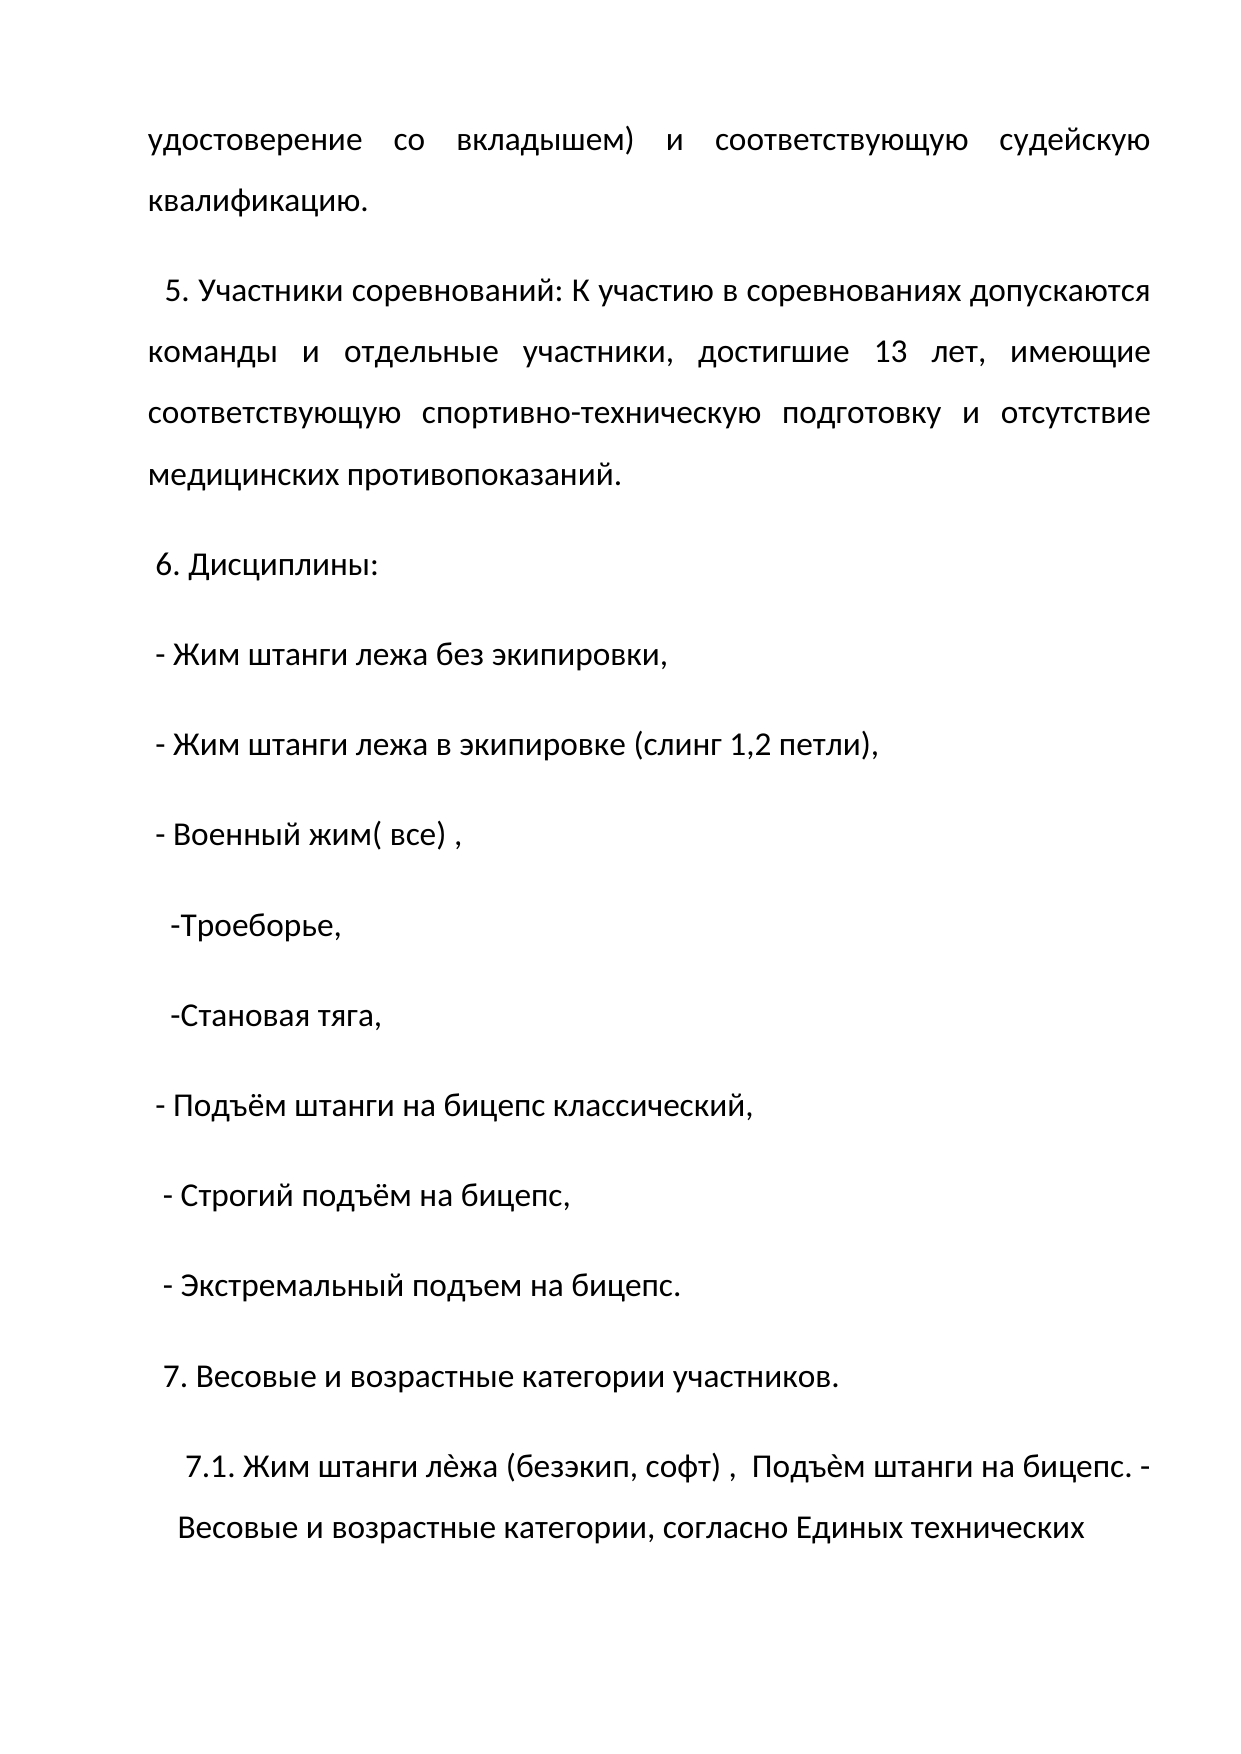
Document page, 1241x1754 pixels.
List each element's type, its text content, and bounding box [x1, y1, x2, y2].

text - Военный жим( все) , [148, 813, 1152, 854]
text -Становая тяга, [148, 994, 1152, 1034]
text - Жим штанги лежа в экипировке (слинг 1,2 петли), [148, 723, 1152, 764]
text - Экстремальный подъем на бицепс. [148, 1264, 1152, 1305]
text - Подъём штанги на бицепс классический, [148, 1084, 1152, 1125]
text 7. Весовые и возрастные категории участников. [148, 1354, 1152, 1395]
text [148, 118, 1152, 220]
text -Троеборье, [148, 903, 1152, 944]
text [177, 1445, 1152, 1547]
text - Жим штанги лежа без экипировки, [148, 633, 1152, 674]
text 5. Участники соревнований: К участию в соревнованиях допускаются команды и отдельные участники, достигшие 13 лет, имеющие соответствующую спортивно-техническую подготовку и отсутствие медицинских противопоказаний. [148, 269, 1152, 493]
text 6. Дисциплины: [148, 543, 1152, 583]
text - Строгий подъём на бицепс, [148, 1174, 1152, 1215]
